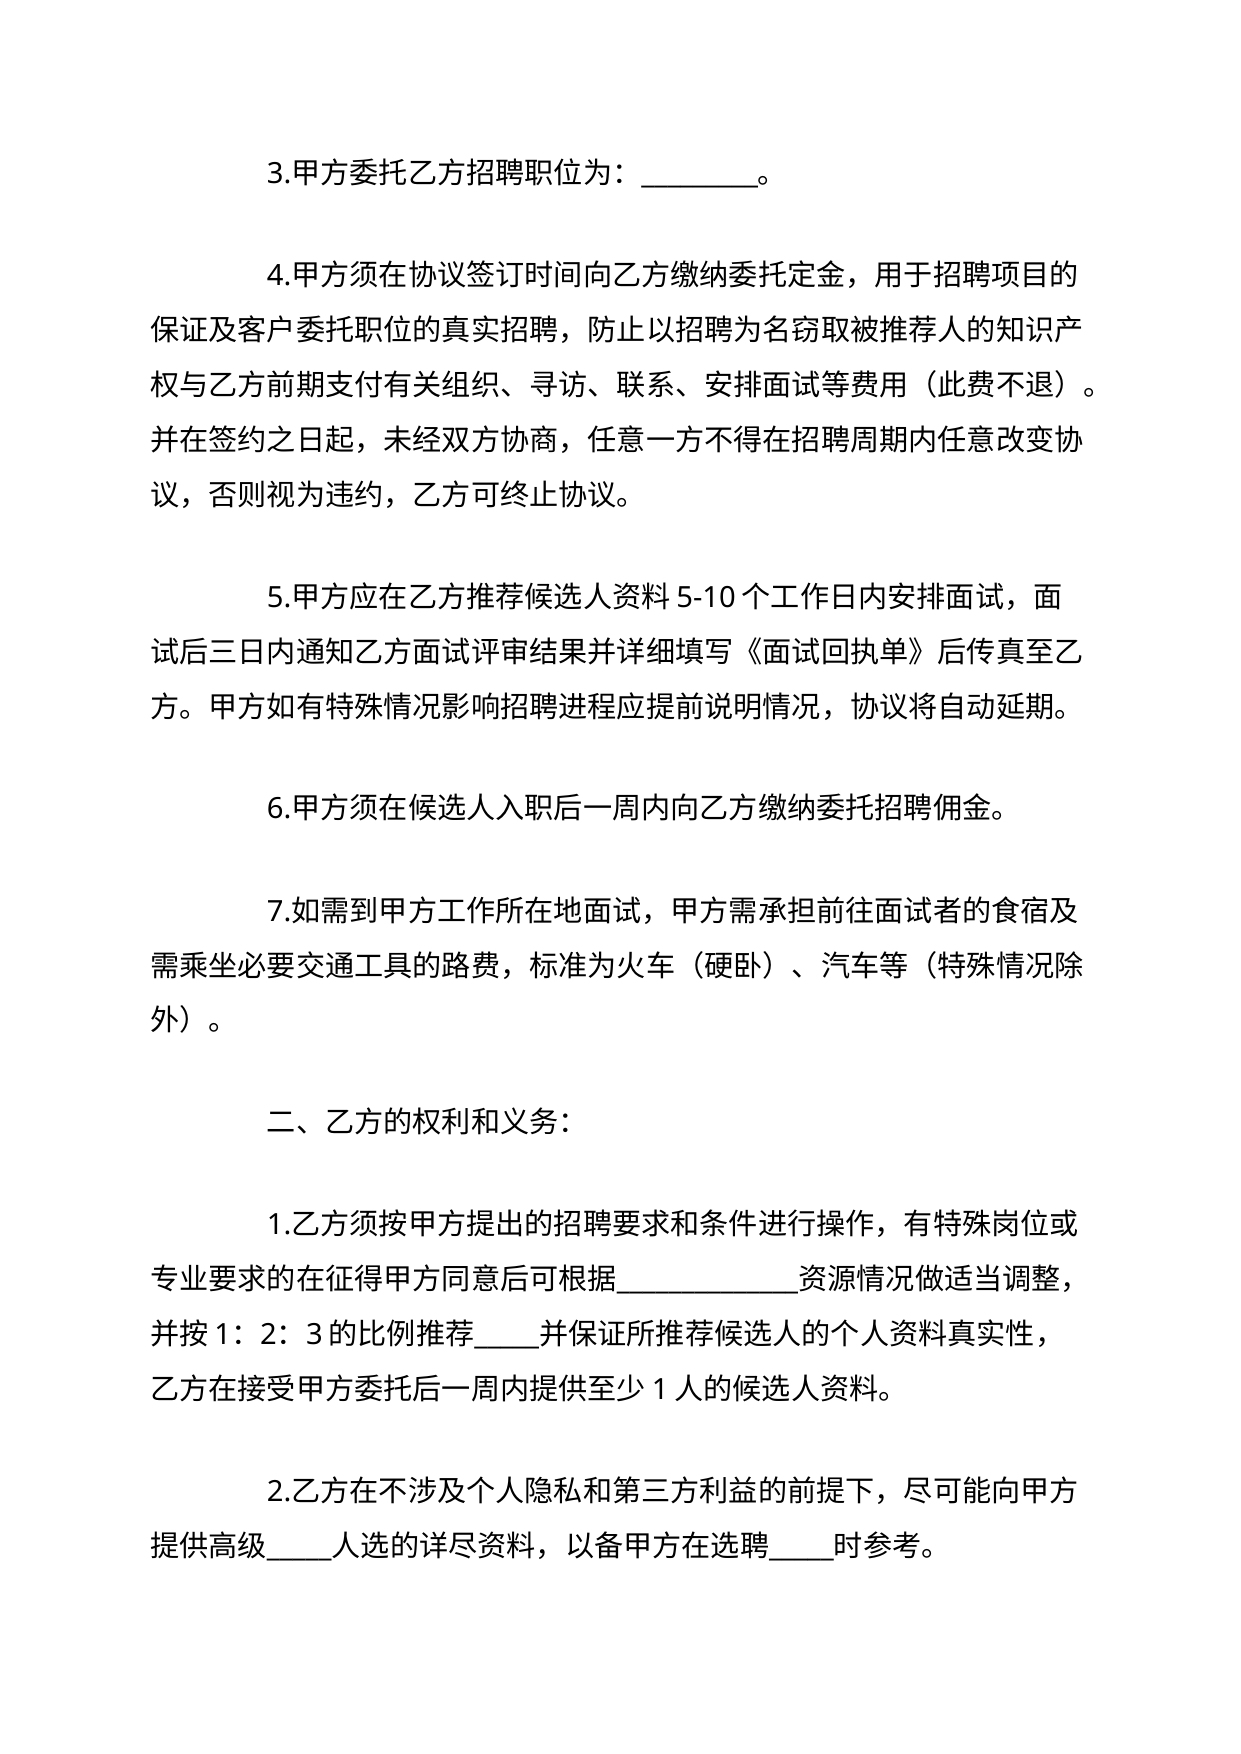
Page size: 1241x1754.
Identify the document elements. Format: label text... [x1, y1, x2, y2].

text 1.乙方须按甲方提出的招聘要求和条件进行操作，有特殊岗位或专业要求的在征得甲方同意后可根据______________资源情况做适当调整，并按1：2：3的比例推荐_____并保证所推荐候选人的个人资料真实性，乙方在接受甲方委托后一周内提供至少1人的候选人资料。 [150, 1201, 1090, 1408]
text 二、乙方的权利和义务： [150, 1099, 1090, 1141]
text 7.如需到甲方工作所在地面试，甲方需承担前往面试者的食宿及需乘坐必要交通工具的路费，标准为火车（硬卧）、汽车等（特殊情况除外）。 [150, 887, 1090, 1039]
text 3.甲方委托乙方招聘职位为：_________。 [150, 150, 1090, 192]
text 2.乙方在不涉及个人隐私和第三方利益的前提下，尽可能向甲方提供高级_____人选的详尽资料，以备甲方在选聘_____时参考。 [150, 1467, 1090, 1565]
text 6.甲方须在候选人入职后一周内向乙方缴纳委托招聘佣金。 [150, 785, 1090, 827]
text 4.甲方须在协议签订时间向乙方缴纳委托定金，用于招聘项目的保证及客户委托职位的真实招聘，防止以招聘为名窃取被推荐人的知识产权与乙方前期支付有关组织、寻访、联系、安排面试等费用（此费不退）。并在签约之日起，未经双方协商，任意一方不得在招聘周期内任意改变协议，否则视为违约，乙方可终止协议。 [150, 252, 1090, 514]
text 5.甲方应在乙方推荐候选人资料5-10个工作日内安排面试，面试后三日内通知乙方面试评审结果并详细填写《面试回执单》后传真至乙方。甲方如有特殊情况影响招聘进程应提前说明情况，协议将自动延期。 [150, 573, 1090, 726]
